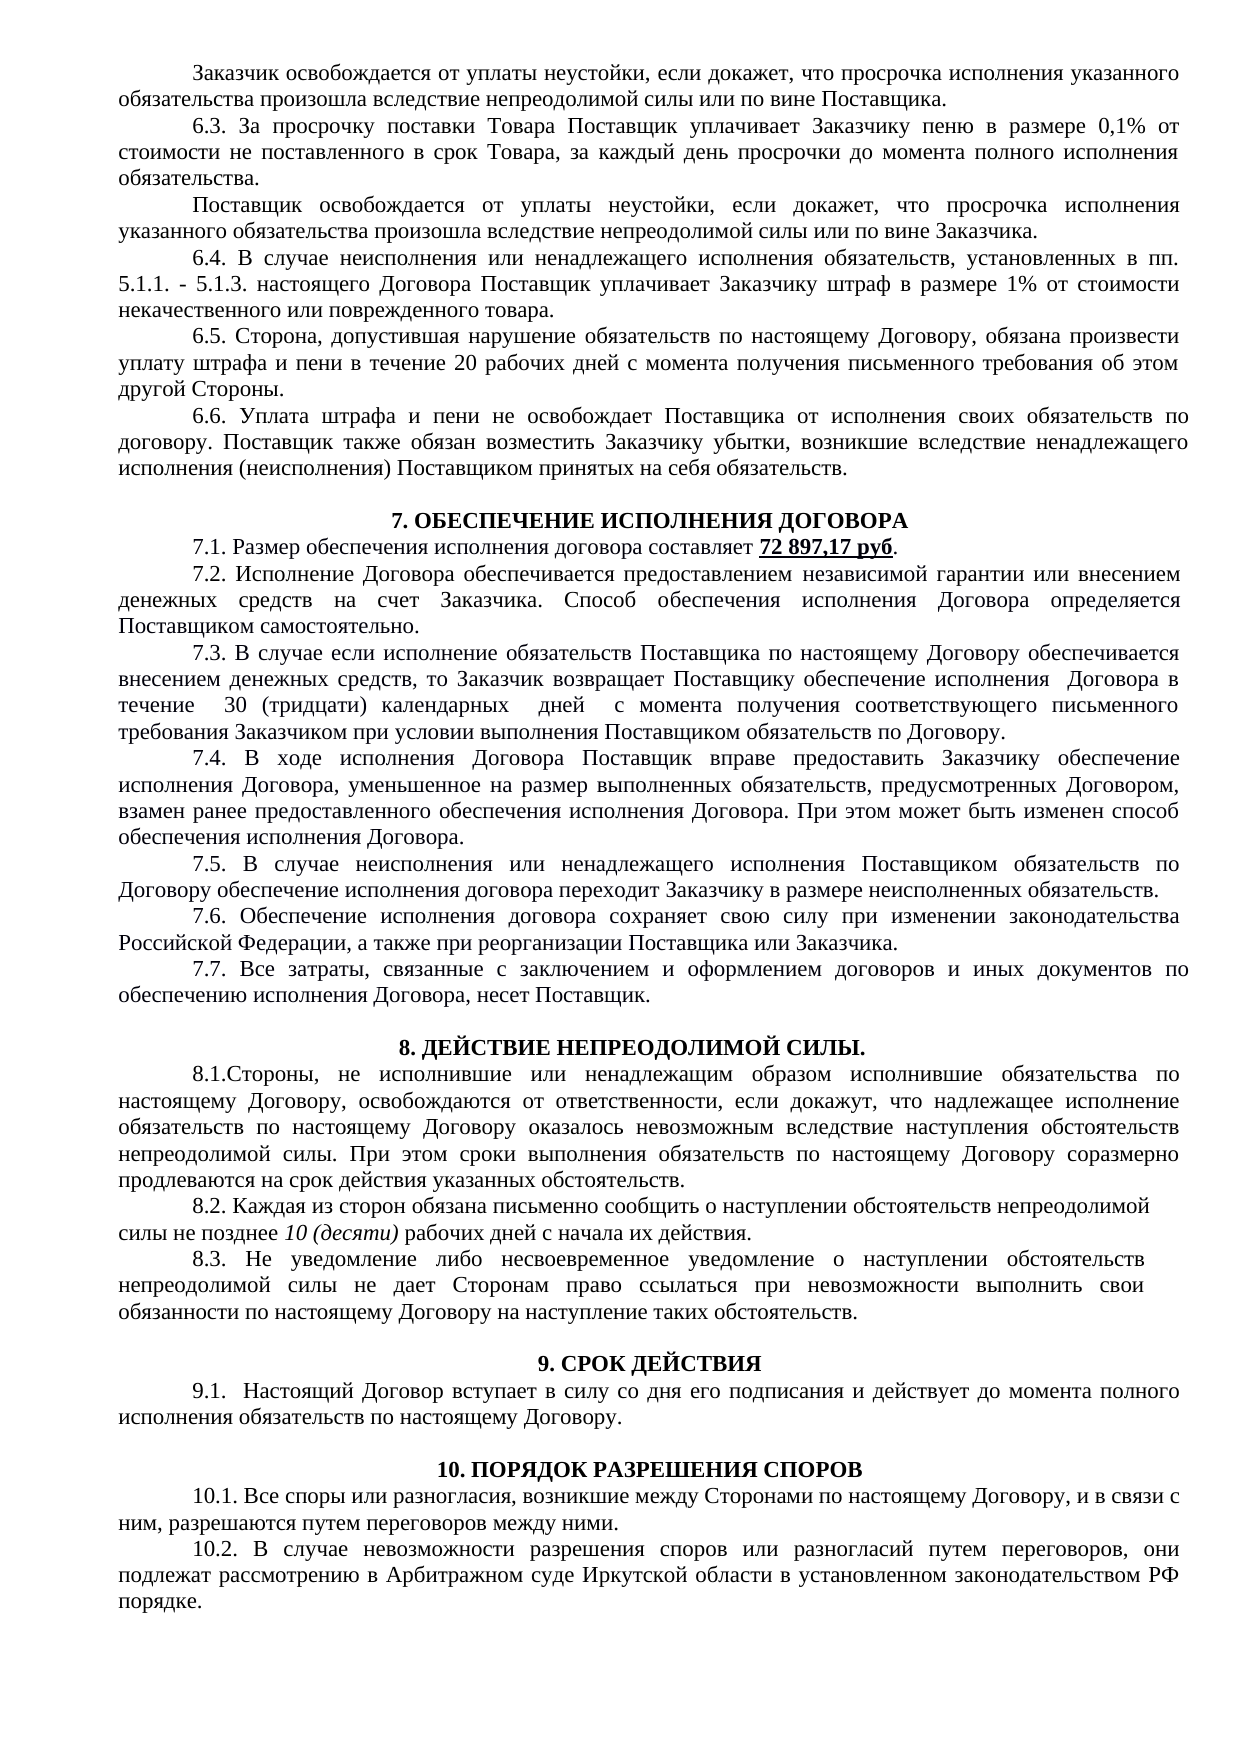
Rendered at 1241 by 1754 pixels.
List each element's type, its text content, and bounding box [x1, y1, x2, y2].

text 6.5. Сторона, допустившая нарушение обязательств по настоящему Договору, обязана произвести уплату штрафа и пени в течение 20 рабочих дней с момента получения письменного требования об этом другой Стороны. [118, 323, 1181, 402]
text 7.1. Размер обеспечения исполнения договора составляет 72 897,17 руб. [118, 533, 1181, 560]
text 10. ПОРЯДОК РАЗРЕШЕНИЯ СПОРОВ [118, 1456, 1181, 1482]
text 8.1.Стороны, не исполнившие или ненадлежащим образом исполнившие обязательства по настоящему Договору, освобождаются от ответственности, если докажут, что надлежащее исполнение обязательств по настоящему Договору оказалось невозможным вследствие наступления обстоятельств непреодолимой силы. При этом сроки выполнения обязательств по настоящему Договору соразмерно продлеваются на срок действия указанных обстоятельств. [118, 1061, 1181, 1192]
text Поставщик освобождается от уплаты неустойки, если докажет, что просрочка исполнения указанного обязательства произошла вследствие непреодолимой силы или по вине Заказчика. [118, 191, 1181, 243]
text Заказчик освобождается от уплаты неустойки, если докажет, что просрочка исполнения указанного обязательства произошла вследствие непреодолимой силы или по вине Поставщика. [118, 59, 1181, 112]
text 7.5. В случае неисполнения или ненадлежащего исполнения Поставщиком обязательств по Договору обеспечение исполнения договора переходит Заказчику в размере неисполненных обязательств. [118, 850, 1181, 902]
text 7.6. Обеспечение исполнения договора сохраняет свою силу при изменении законодательства Российской Федерации, а также при реорганизации Поставщика или Заказчика. [118, 902, 1181, 955]
text 9.1. Настоящий Договор вступает в силу со дня его подписания и действует до момента полного исполнения обязательств по настоящему Договору. [118, 1377, 1181, 1429]
text 7. ОБЕСПЕЧЕНИЕ ИСПОЛНЕНИЯ ДОГОВОРА [118, 507, 1181, 533]
text 8. ДЕЙСТВИЕ НЕПРЕОДОЛИМОЙ СИЛЫ. [118, 1034, 1146, 1061]
text 7.2. Исполнение Договора обеспечивается предоставлением независимой гарантии или внесением денежных средств на счет Заказчика. Способ обеспечения исполнения Договора определяется Поставщиком самостоятельно. [118, 560, 1181, 639]
text 9. СРОК ДЕЙСТВИЯ [118, 1350, 1181, 1377]
text 8.3. Не уведомление либо несвоевременное уведомление о наступлении обстоятельств непреодолимой силы не дает Сторонам право ссылаться при невозможности выполнить свои обязанности по настоящему Договору на наступление таких обстоятельств. [118, 1245, 1146, 1324]
text 7.4. В ходе исполнения Договора Поставщик вправе предоставить Заказчику обеспечение исполнения Договора, уменьшенное на размер выполненных обязательств, предусмотренных Договором, взамен ранее предоставленного обеспечения исполнения Договора. При этом может быть изменен способ обеспечения исполнения Договора. [118, 744, 1181, 850]
text 7.3. В случае если исполнение обязательств Поставщика по настоящему Договору обеспечивается внесением денежных средств, то Заказчик возвращает Поставщику обеспечение исполнения Договора в течение 30 (тридцати) календарных дней с момента получения соответствующего письменного требования Заказчиком при условии выполнения Поставщиком обязательств по Договору. [118, 639, 1181, 744]
text 8.2. Каждая из сторон обязана письменно сообщить о наступлении обстоятельств непреодолимой силы не позднее 10 (десяти) рабочих дней с начала их действия. [118, 1192, 1152, 1245]
text 6.3. За просрочку поставки Товара Поставщик уплачивает Заказчику пеню в размере 0,1% от стоимости не поставленного в срок Товара, за каждый день просрочки до момента полного исполнения обязательства. [118, 112, 1181, 191]
text 7.7. Все затраты, связанные с заключением и оформлением договоров и иных документов по обеспечению исполнения Договора, несет Поставщик. [118, 955, 1191, 1008]
text 10.1. Все споры или разногласия, возникшие между Сторонами по настоящему Договору, и в связи с ним, разрешаются путем переговоров между ними. [118, 1482, 1181, 1535]
text 6.6. Уплата штрафа и пени не освобождает Поставщика от исполнения своих обязательств по договору. Поставщик также обязан возместить Заказчику убытки, возникшие вследствие ненадлежащего исполнения (неисполнения) Поставщиком принятых на себя обязательств. [118, 402, 1191, 481]
text 10.2. В случае невозможности разрешения споров или разногласий путем переговоров, они подлежат рассмотрению в Арбитражном суде Иркутской области в установленном законодательством РФ порядке. [118, 1535, 1181, 1614]
text 6.4. В случае неисполнения или ненадлежащего исполнения обязательств, установленных в пп. 5.1.1. - 5.1.3. настоящего Договора Поставщик уплачивает Заказчику штраф в размере 1% от стоимости некачественного или поврежденного товара. [118, 243, 1181, 323]
